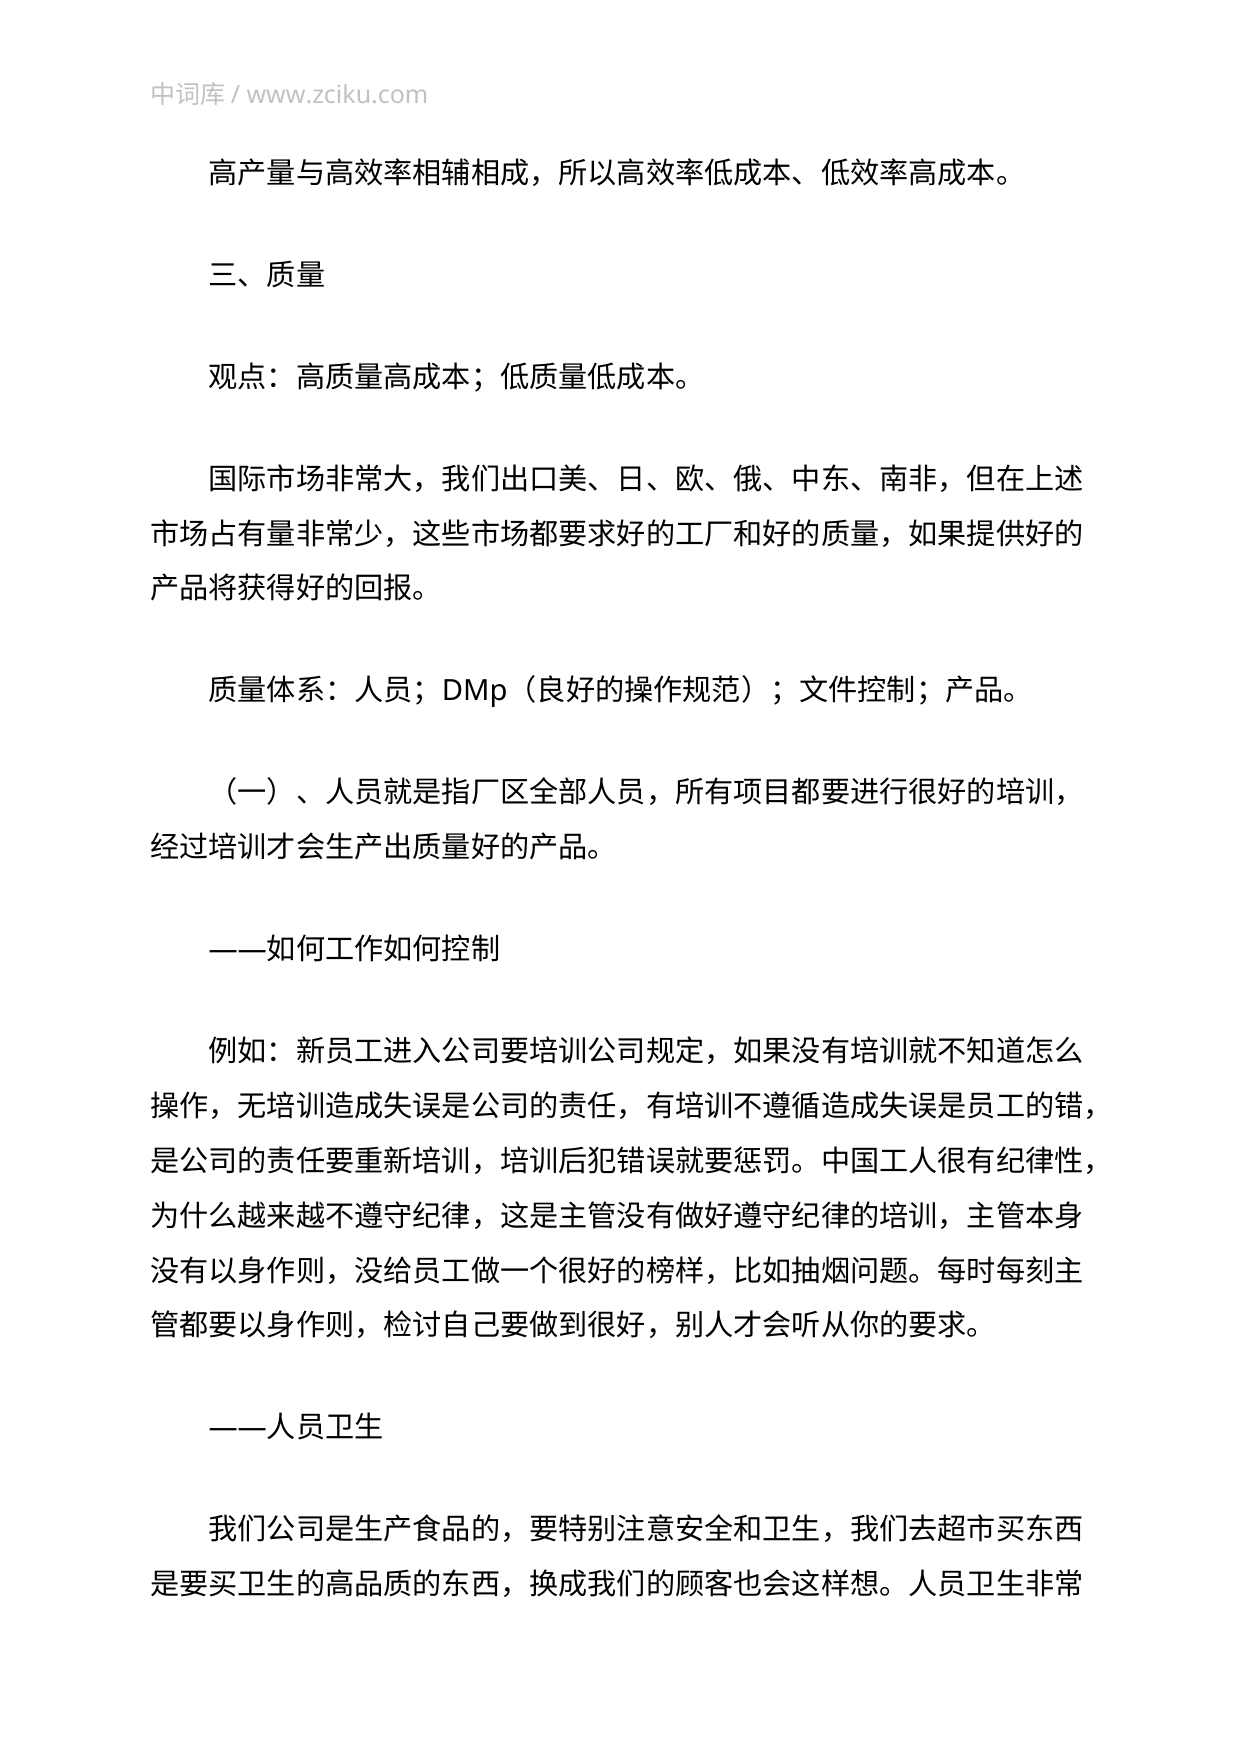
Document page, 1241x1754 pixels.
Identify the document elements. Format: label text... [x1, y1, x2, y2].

text （一）、人员就是指厂区全部人员，所有项目都要进行很好的培训，经过培训才会生产出质量好的产品。 [150, 769, 1090, 866]
text 观点：高质量高成本；低质量低成本。 [150, 353, 1090, 396]
text ——人员卫生 [150, 1404, 1090, 1446]
text ——如何工作如何控制 [150, 926, 1090, 968]
text 国际市场非常大，我们出口美、日、欧、俄、中东、南非，但在上述市场占有量非常少，这些市场都要求好的工厂和好的质量，如果提供好的产品将获得好的回报。 [150, 455, 1090, 607]
text 高产量与高效率相辅相成，所以高效率低成本、低效率高成本。 [150, 150, 1090, 192]
text 质量体系：人员；DMp（良好的操作规范）；文件控制；产品。 [150, 667, 1090, 709]
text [150, 1506, 1090, 1603]
text 例如：新员工进入公司要培训公司规定，如果没有培训就不知道怎么操作，无培训造成失误是公司的责任，有培训不遵循造成失误是员工的错，是公司的责任要重新培训，培训后犯错误就要惩罚。中国工人很有纪律性，为什么越来越不遵守纪律，这是主管没有做好遵守纪律的培训，主管本身没有以身作则，没给员工做一个很好的榜样，比如抽烟问题。每时每刻主管都要以身作则，检讨自己要做到很好，别人才会听从你的要求。 [150, 1027, 1090, 1344]
text 三、质量 [150, 252, 1090, 294]
